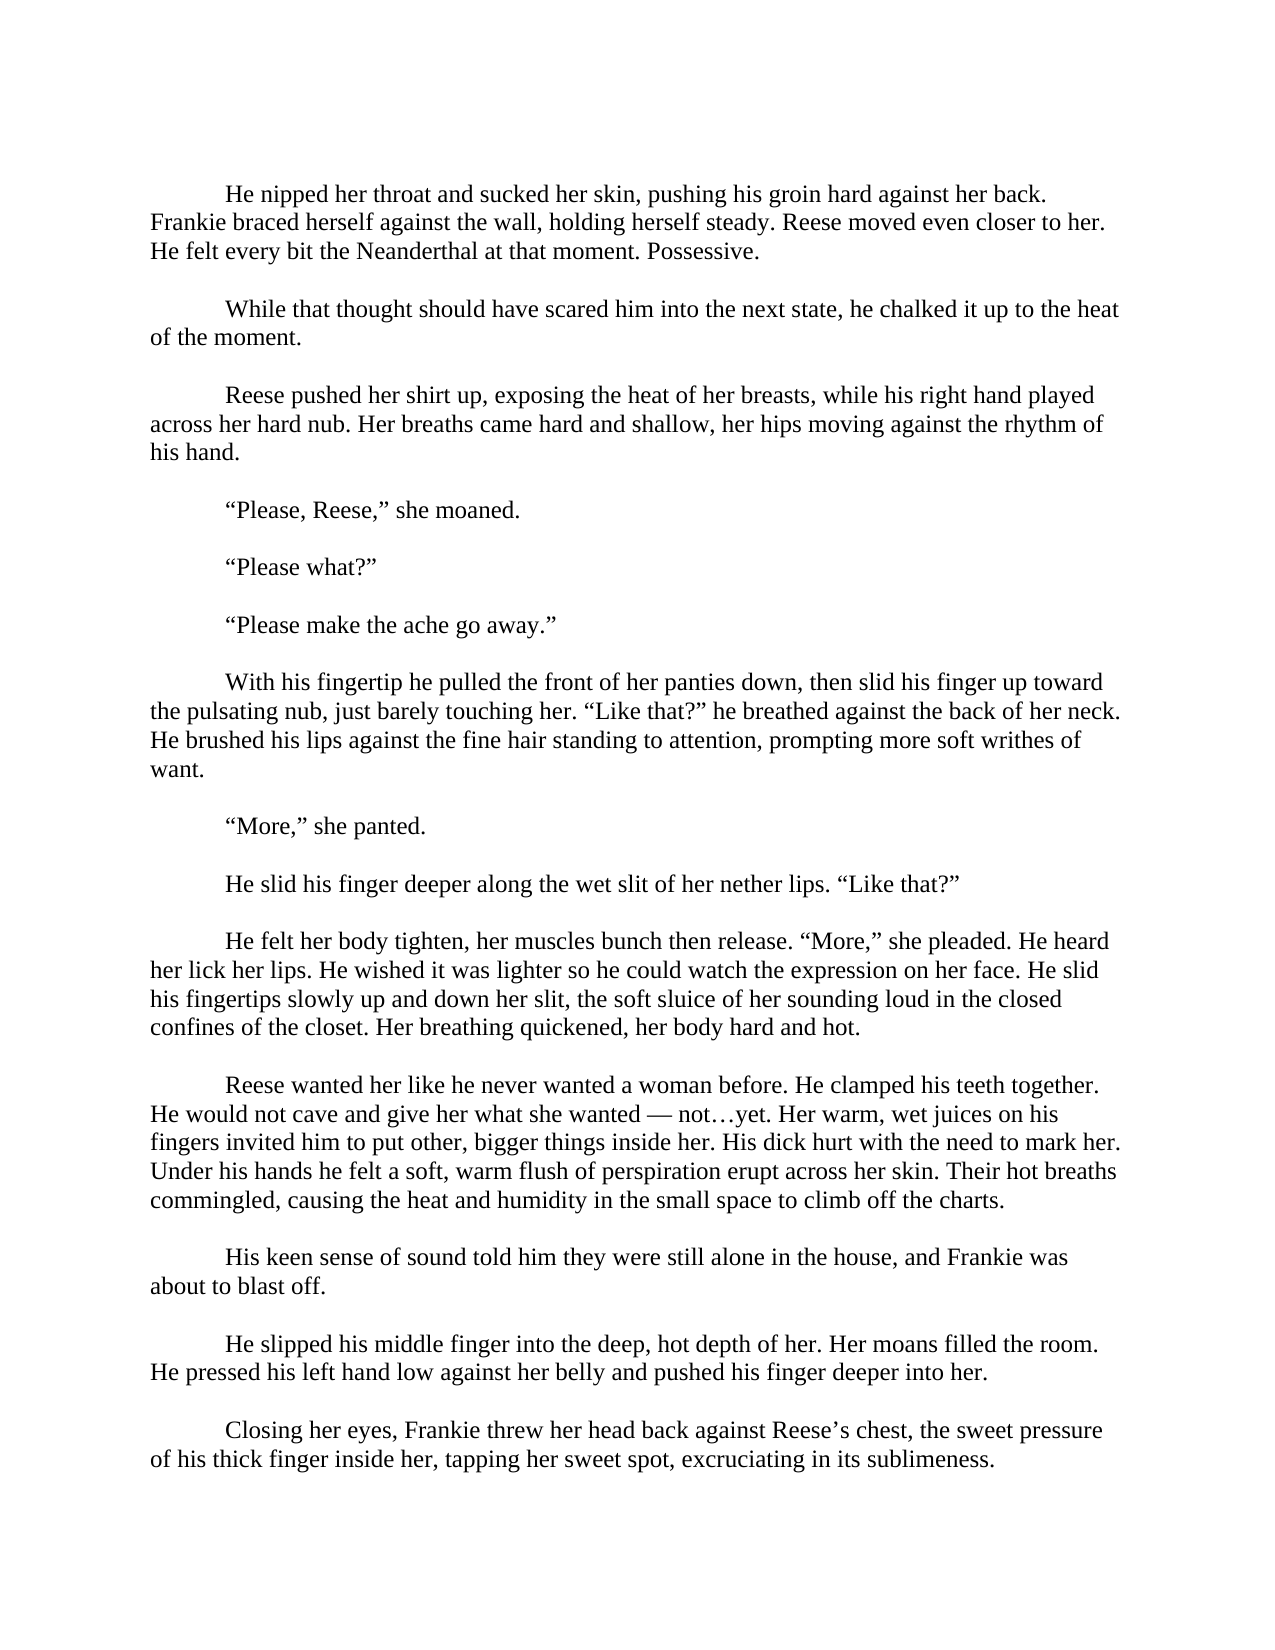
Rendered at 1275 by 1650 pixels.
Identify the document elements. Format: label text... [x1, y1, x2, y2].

text He felt her body tighten, her muscles bunch then release. “More,” she pleaded. He heard her lick her lips. He wished it was lighter so he could watch the expression on her face. He slid his fingertips slowly up and down her slit, the soft sluice of her sounding loud in the closed confines of the closet. Her breathing quickened, her body hard and hot. [150, 926, 1125, 1041]
text He nipped her throat and sucked her skin, pushing his groin hard against her back. Frankie braced herself against the wall, holding herself steady. Reese moved even closer to her. He felt every bit the Neanderthal at that moment. Possessive. [150, 179, 1125, 265]
text He slipped his middle finger into the deep, hot depth of her. Her moans filled the room. He pressed his left hand low against her belly and pushed his finger deeper into her. [150, 1329, 1125, 1386]
text “More,” she panted. [150, 811, 1125, 840]
text His keen sense of sound told him they were still alone in the house, and Frankie was about to blast off. [150, 1242, 1125, 1300]
text Reese wanted her like he never wanted a woman before. He clamped his teeth together. He would not cave and give her what she wanted — not…yet. Her warm, wet juices on his fingers invited him to put other, bigger things inside her. His dick hurt with the need to mark her. Under his hands he felt a soft, warm flush of perspiration erupt across her skin. Their hot breaths commingled, causing the heat and humidity in the small space to climb off the charts. [150, 1070, 1125, 1214]
text “Please what?” [150, 552, 1125, 581]
text Reese pushed her shirt up, exposing the heat of her breasts, while his right hand played across her hard nub. Her breaths came hard and shallow, her hips moving against the rhythm of his hand. [150, 380, 1125, 466]
text “Please make the ache go away.” [150, 610, 1125, 639]
text “Please, Reese,” she moaned. [150, 495, 1125, 524]
text Closing her eyes, Frankie threw her head back against Reese’s chest, the sweet pressure of his thick finger inside her, tapping her sweet spot, excruciating in its sublimeness. [150, 1415, 1125, 1472]
text While that thought should have scared him into the next state, he chalked it up to the heat of the moment. [150, 294, 1125, 351]
text He slid his finger deeper along the wet slit of her nether lips. “Like that?” [150, 869, 1125, 897]
text With his fingertip he pulled the front of her panties down, then slid his finger up toward the pulsating nub, just barely touching her. “Like that?” he breathed against the back of her neck. He brushed his lips against the fine hair standing to attention, prompting more soft writhes of want. [150, 667, 1125, 782]
